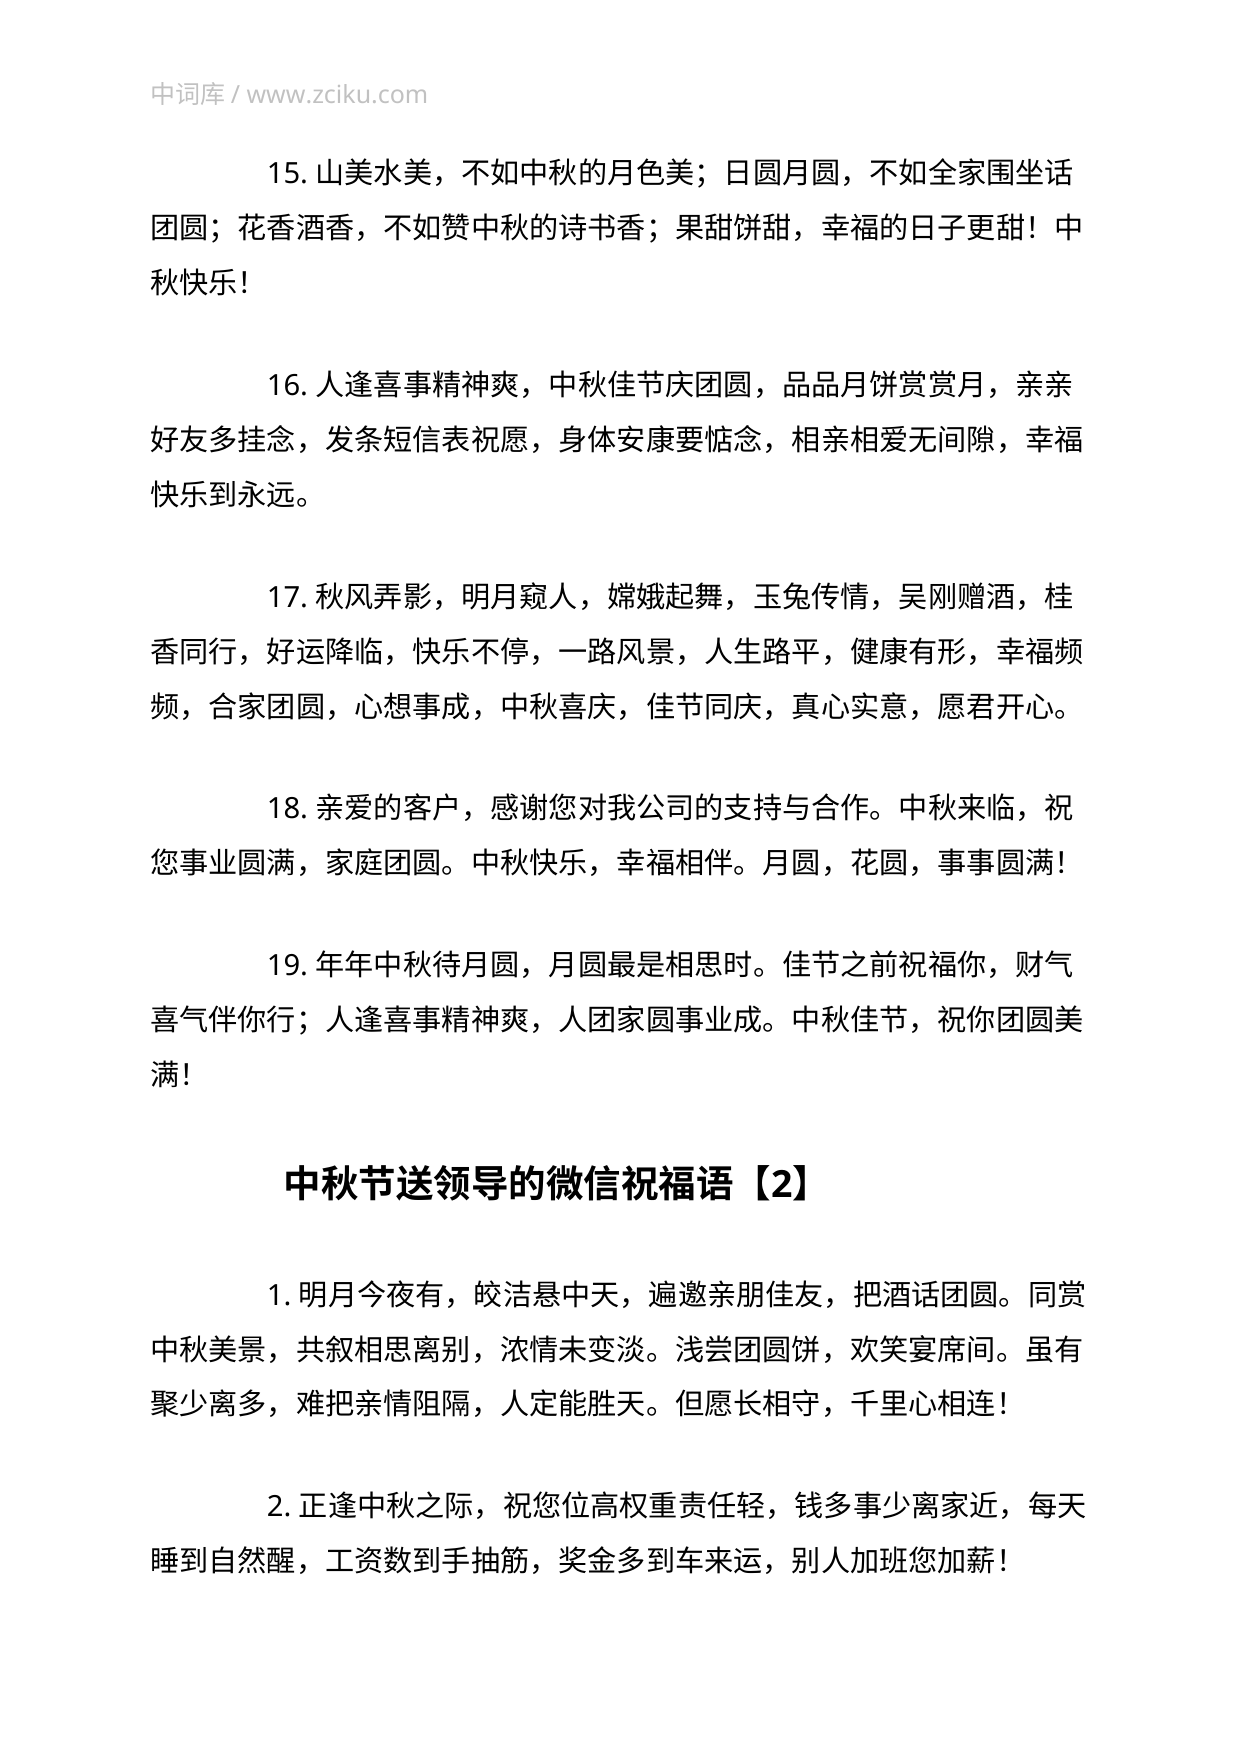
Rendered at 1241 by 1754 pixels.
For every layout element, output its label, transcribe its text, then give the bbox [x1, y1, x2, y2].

text 19. 年年中秋待月圆，月圆最是相思时。佳节之前祝福你，财气喜气伴你行；人逢喜事精神爽，人团家圆事业成。中秋佳节，祝你团圆美满！ [150, 942, 1090, 1094]
text 中秋节送领导的微信祝福语【2】 [150, 1153, 1090, 1208]
text 15. 山美水美，不如中秋的月色美；日圆月圆，不如全家围坐话团圆；花香酒香，不如赞中秋的诗书香；果甜饼甜，幸福的日子更甜！中秋快乐！ [150, 150, 1090, 302]
text 1. 明月今夜有，皎洁悬中天，遍邀亲朋佳友，把酒话团圆。同赏中秋美景，共叙相思离别，浓情未变淡。浅尝团圆饼，欢笑宴席间。虽有聚少离多，难把亲情阻隔，人定能胜天。但愿长相守，千里心相连！ [150, 1271, 1090, 1423]
text 16. 人逢喜事精神爽，中秋佳节庆团圆，品品月饼赏赏月，亲亲好友多挂念，发条短信表祝愿，身体安康要惦念，相亲相爱无间隙，幸福快乐到永远。 [150, 362, 1090, 514]
text 18. 亲爱的客户，感谢您对我公司的支持与合作。中秋来临，祝您事业圆满，家庭团圆。中秋快乐，幸福相伴。月圆，花圆，事事圆满！ [150, 785, 1090, 882]
text 17. 秋风弄影，明月窥人，嫦娥起舞，玉兔传情，吴刚赠酒，桂香同行，好运降临，快乐不停，一路风景，人生路平，健康有形，幸福频频，合家团圆，心想事成，中秋喜庆，佳节同庆，真心实意，愿君开心。 [150, 573, 1090, 726]
text 2. 正逢中秋之际，祝您位高权重责任轻，钱多事少离家近，每天睡到自然醒，工资数到手抽筋，奖金多到车来运，别人加班您加薪！ [150, 1483, 1090, 1580]
